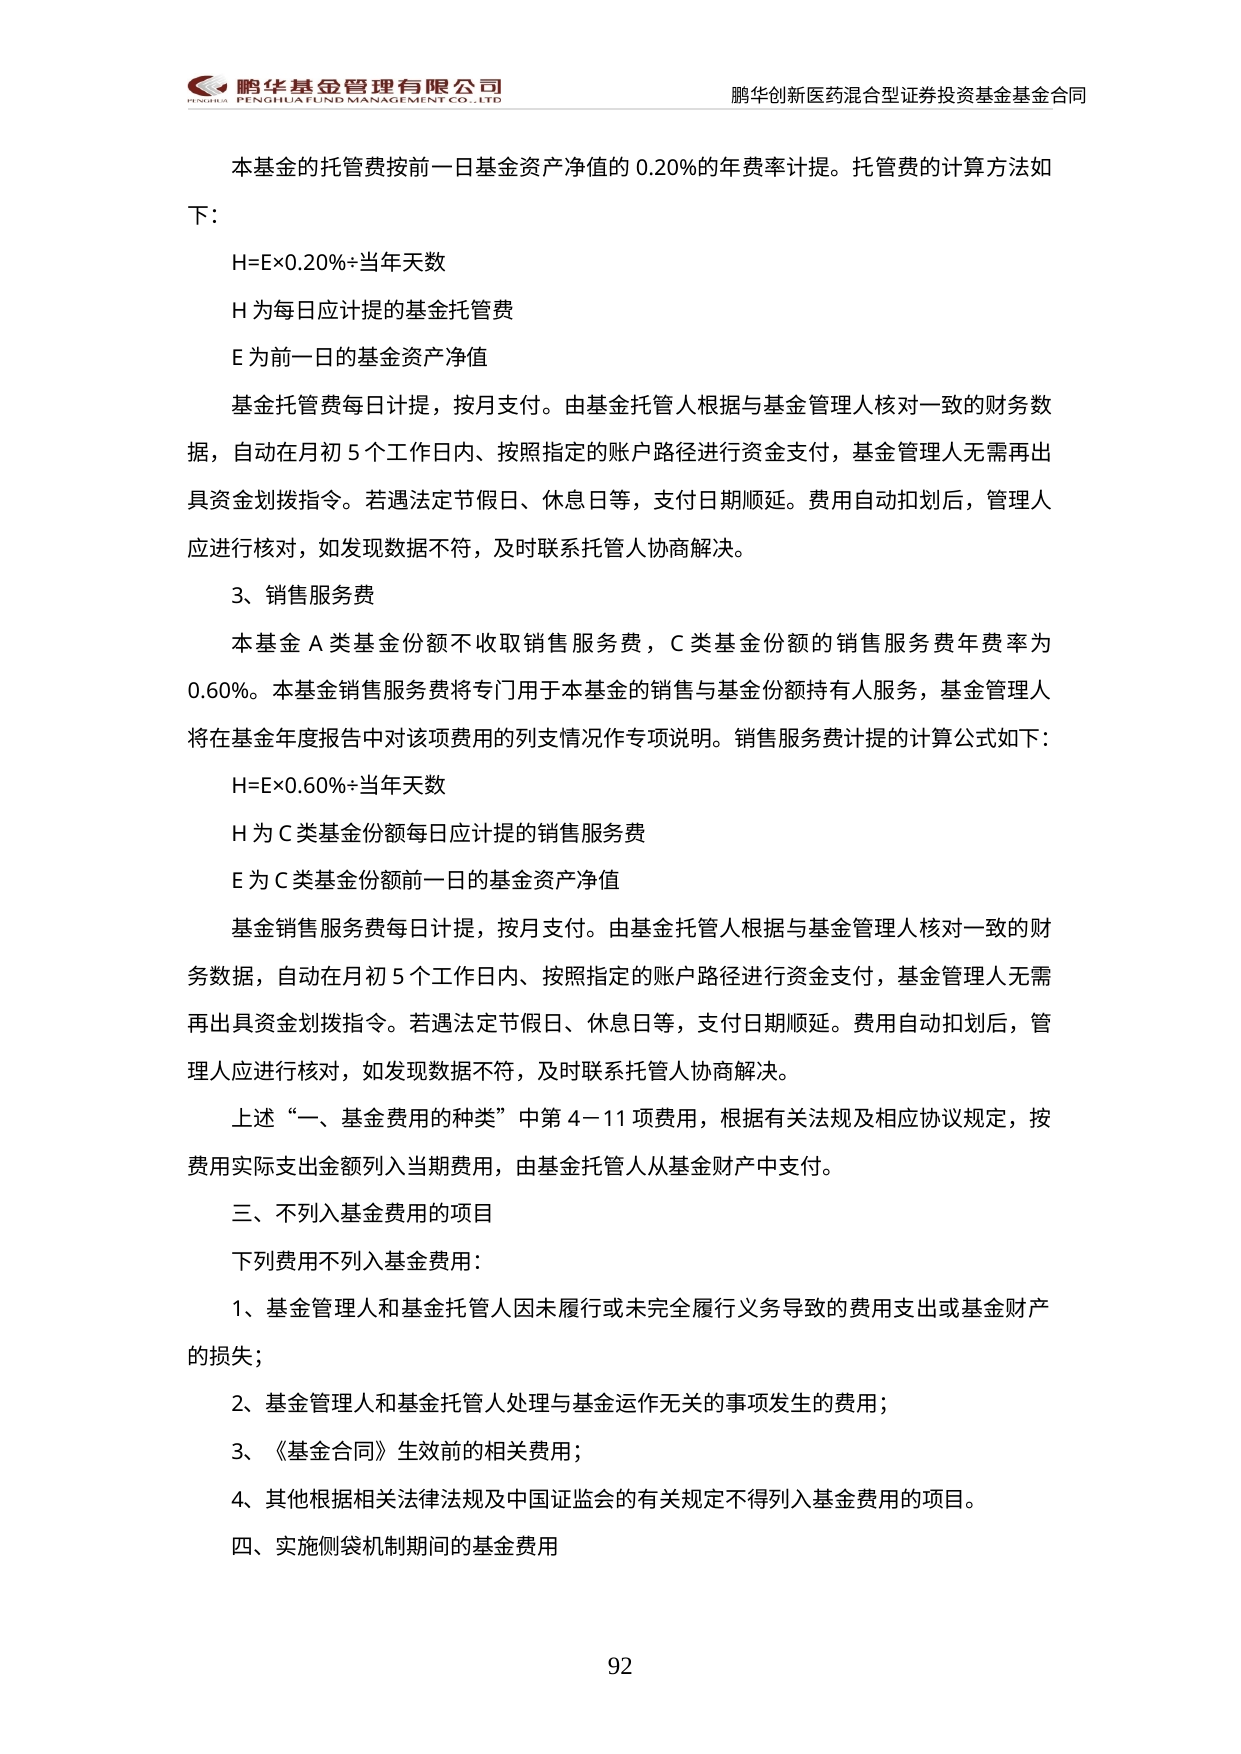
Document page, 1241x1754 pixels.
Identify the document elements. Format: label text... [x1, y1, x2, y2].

picture [187, 73, 501, 103]
text H为C类基金份额每日应计提的销售服务费 [187, 816, 1053, 848]
text E为C类基金份额前一日的基金资产净值 [187, 863, 1053, 895]
text 基金销售服务费每日计提，按月支付。由基金托管人根据与基金管理人核对一致的财务数据，自动在月初5个工作日内、按照指定的账户路径进行资金支付，基金管理人无需再出具资金划拨指令。若遇法定节假日、休息日等，支付日期顺延。费用自动扣划后，管理人应进行核对，如发现数据不符，及时联系托管人协商解决。 [187, 911, 1053, 1085]
text 1、基金管理人和基金托管人因未履行或未完全履行义务导致的费用支出或基金财产的损失； [187, 1291, 1053, 1371]
text 四、实施侧袋机制期间的基金费用 [187, 1529, 1053, 1561]
text 3、销售服务费 [187, 578, 1053, 610]
text 基金托管费每日计提，按月支付。由基金托管人根据与基金管理人核对一致的财务数据，自动在月初5个工作日内、按照指定的账户路径进行资金支付，基金管理人无需再出具资金划拨指令。若遇法定节假日、休息日等，支付日期顺延。费用自动扣划后，管理人应进行核对，如发现数据不符，及时联系托管人协商解决。 [187, 388, 1053, 562]
text 本基金A类基金份额不收取销售服务费，C类基金份额的销售服务费年费率为0.60%。本基金销售服务费将专门用于本基金的销售与基金份额持有人服务，基金管理人将在基金年度报告中对该项费用的列支情况作专项说明。销售服务费计提的计算公式如下： [187, 626, 1053, 752]
text E为前一日的基金资产净值 [187, 340, 1053, 372]
text 本基金的托管费按前一日基金资产净值的0.20%的年费率计提。托管费的计算方法如下： [187, 150, 1053, 229]
text 上述“一、基金费用的种类”中第4－11项费用，根据有关法规及相应协议规定，按费用实际支出金额列入当期费用，由基金托管人从基金财产中支付。 [187, 1101, 1053, 1181]
text H=E×0.20%÷当年天数 [187, 245, 1053, 277]
text 下列费用不列入基金费用： [187, 1244, 1053, 1276]
text 2、基金管理人和基金托管人处理与基金运作无关的事项发生的费用； [187, 1386, 1053, 1418]
text 4、其他根据相关法律法规及中国证监会的有关规定不得列入基金费用的项目。 [187, 1482, 1053, 1513]
text H为每日应计提的基金托管费 [187, 293, 1053, 324]
text H=E×0.60%÷当年天数 [187, 768, 1053, 800]
text 三、不列入基金费用的项目 [187, 1196, 1053, 1228]
text 3、《基金合同》生效前的相关费用； [187, 1434, 1053, 1466]
